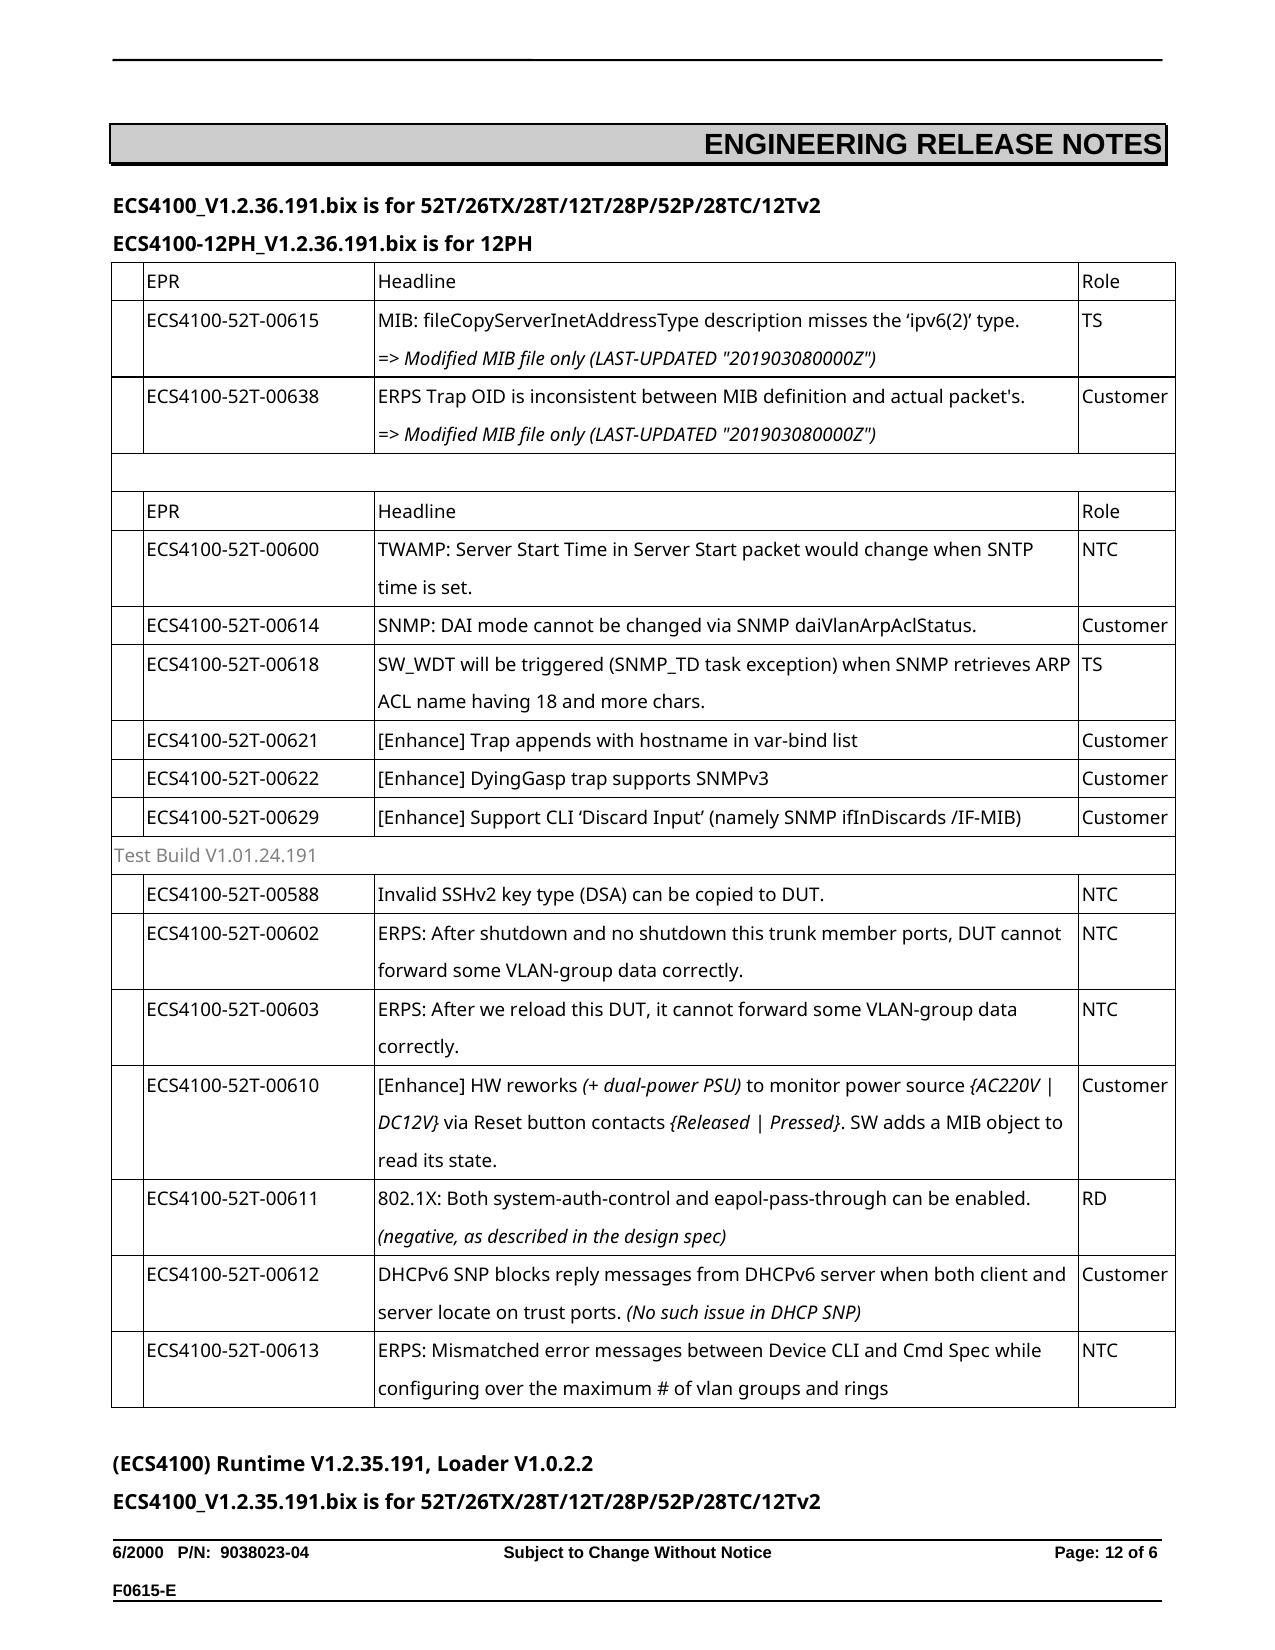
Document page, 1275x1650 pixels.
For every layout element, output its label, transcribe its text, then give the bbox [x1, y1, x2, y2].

table_cell Customer [1079, 760, 1175, 797]
table_cell ECS4100-52T-00613 [144, 1332, 374, 1407]
table_cell SNMP: DAI mode cannot be changed via SNMP daiVlanArpAclStatus. [375, 607, 1078, 644]
table_cell ECS4100-52T-00588 [144, 875, 374, 913]
table_cell Customer [1079, 607, 1175, 644]
table_cell NTC [1079, 875, 1175, 913]
table_cell EPR [144, 492, 374, 529]
table_cell NTC [1079, 1332, 1175, 1407]
table_cell [112, 760, 143, 797]
table_cell [112, 378, 143, 452]
table_cell TS [1079, 301, 1175, 376]
table_cell [112, 1332, 143, 1407]
table_cell [112, 607, 143, 644]
table_cell ERPS: Mismatched error messages between Device CLI and Cmd Spec while configuring over the maximum # of vlan groups and rings [375, 1332, 1078, 1407]
table_cell [112, 454, 1175, 491]
table_cell ECS4100-52T-00622 [144, 760, 374, 797]
table_cell Test Build V1.01.24.191 [112, 837, 1175, 874]
table_cell ERPS: After shutdown and no shutdown this trunk member ports, DUT cannot forward some VLAN-group data correctly. [375, 914, 1078, 989]
table_cell Customer [1079, 1256, 1175, 1331]
table_cell Headline [375, 492, 1078, 529]
text (ECS4100) Runtime V1.2.35.191, Loader V1.0.2.2 [112, 1445, 1162, 1483]
text ECS4100_V1.2.35.191.bix is for 52T/26TX/28T/12T/28P/52P/28TC/12Tv2 [112, 1483, 1162, 1520]
table_header EPR [144, 263, 374, 300]
table_cell [112, 914, 143, 989]
table_cell TWAMP: Server Start Time in Server Start packet would change when SNTP time is set. [375, 531, 1078, 606]
table_cell [Enhance] DyingGasp trap supports SNMPv3 [375, 760, 1078, 797]
table_cell Invalid SSHv2 key type (DSA) can be copied to DUT. [375, 875, 1078, 913]
table_cell ECS4100-52T-00621 [144, 721, 374, 759]
table_header Role [1079, 263, 1175, 300]
table_cell [112, 645, 143, 720]
table_cell [Enhance] Trap appends with hostname in var-bind list [375, 721, 1078, 759]
table_cell NTC [1079, 531, 1175, 606]
table_cell [112, 531, 143, 606]
table_cell NTC [1079, 990, 1175, 1065]
table_cell [112, 721, 143, 759]
text ECS4100_V1.2.36.191.bix is for 52T/26TX/28T/12T/28P/52P/28TC/12Tv2 [112, 187, 1162, 224]
table_cell ECS4100-52T-00610 [144, 1066, 374, 1178]
table_cell ECS4100-52T-00614 [144, 607, 374, 644]
table_cell TS [1079, 645, 1175, 720]
table_cell ERPS: After we reload this DUT, it cannot forward some VLAN-group data correctly. [375, 990, 1078, 1065]
table_cell ECS4100-52T-00638 [144, 378, 374, 452]
table_cell Customer [1079, 378, 1175, 452]
table_cell Customer [1079, 1066, 1175, 1178]
table_cell [112, 1256, 143, 1331]
table_cell ECS4100-52T-00629 [144, 798, 374, 836]
table_cell Role [1079, 492, 1175, 529]
table_cell [112, 301, 143, 376]
table_cell 802.1X: Both system-auth-control and eapol-pass-through can be enabled. (negative, as described in the design spec) [375, 1180, 1078, 1254]
table_cell MIB: fileCopyServerInetAddressType description misses the ‘ipv6(2)’ type. => Modified MIB file only (LAST-UPDATED "201903080000Z") [375, 301, 1078, 376]
table_cell DHCPv6 SNP blocks reply messages from DHCPv6 server when both client and server locate on trust ports. (No such issue in DHCP SNP) [375, 1256, 1078, 1331]
table_cell [112, 492, 143, 529]
table_cell [112, 1180, 143, 1254]
table_cell ECS4100-52T-00615 [144, 301, 374, 376]
table_cell ECS4100-52T-00612 [144, 1256, 374, 1331]
table_cell [112, 875, 143, 913]
table_cell SW_WDT will be triggered (SNMP_TD task exception) when SNMP retrieves ARP ACL name having 18 and more chars. [375, 645, 1078, 720]
table_cell ECS4100-52T-00603 [144, 990, 374, 1065]
table_cell Customer [1079, 721, 1175, 759]
table_header Headline [375, 263, 1078, 300]
table_cell ECS4100-52T-00611 [144, 1180, 374, 1254]
table_cell Customer [1079, 798, 1175, 836]
table_cell [112, 1066, 143, 1178]
table_cell ECS4100-52T-00600 [144, 531, 374, 606]
table_cell [112, 798, 143, 836]
table_cell ECS4100-52T-00618 [144, 645, 374, 720]
table_cell [Enhance] Support CLI ‘Discard Input’ (namely SNMP ifInDiscards /IF-MIB) [375, 798, 1078, 836]
table_header [112, 263, 143, 300]
text ECS4100-12PH_V1.2.36.191.bix is for 12PH [112, 224, 1162, 262]
table_cell ECS4100-52T-00602 [144, 914, 374, 989]
table_cell ERPS Trap OID is inconsistent between MIB definition and actual packet's. => Modified MIB file only (LAST-UPDATED "201903080000Z") [375, 378, 1078, 452]
table_cell NTC [1079, 914, 1175, 989]
table_cell [112, 990, 143, 1065]
table_cell [Enhance] HW reworks (+ dual-power PSU) to monitor power source {AC220V | DC12V} via Reset button contacts {Released | Pressed}. SW adds a MIB object to read its state. [375, 1066, 1078, 1178]
table_cell RD [1079, 1180, 1175, 1254]
